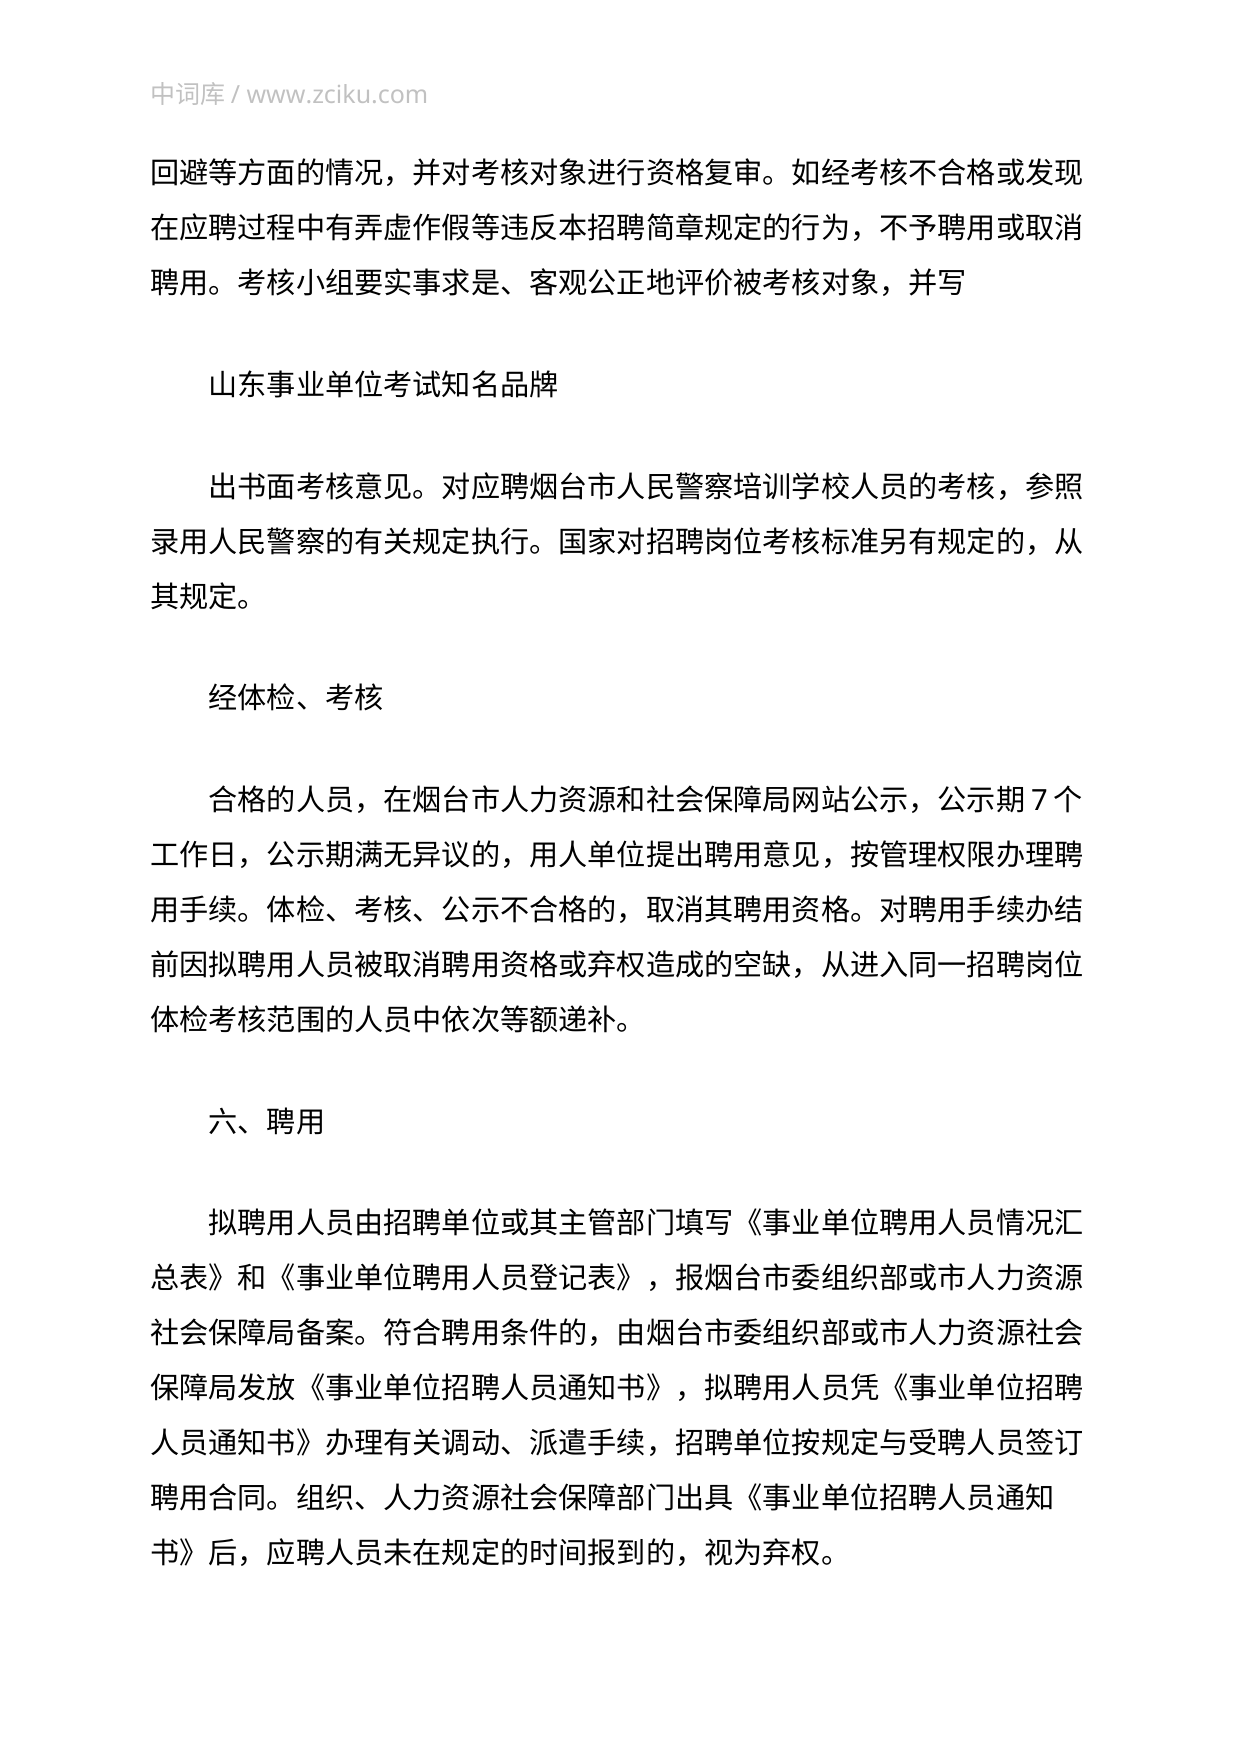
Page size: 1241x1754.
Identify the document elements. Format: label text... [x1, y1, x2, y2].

text 拟聘用人员由招聘单位或其主管部门填写《事业单位聘用人员情况汇总表》和《事业单位聘用人员登记表》，报烟台市委组织部或市人力资源社会保障局备案。符合聘用条件的，由烟台市委组织部或市人力资源社会保障局发放《事业单位招聘人员通知书》，拟聘用人员凭《事业单位招聘人员通知书》办理有关调动、派遣手续，招聘单位按规定与受聘人员签订聘用合同。组织、人力资源社会保障部门出具《事业单位招聘人员通知书》后，应聘人员未在规定的时间报到的，视为弃权。 [150, 1200, 1090, 1572]
text 经体检、考核 [150, 675, 1090, 717]
text 出书面考核意见。对应聘烟台市人民警察培训学校人员的考核，参照录用人民警察的有关规定执行。国家对招聘岗位考核标准另有规定的，从其规定。 [150, 463, 1090, 615]
text 合格的人员，在烟台市人力资源和社会保障局网站公示，公示期7个工作日，公示期满无异议的，用人单位提出聘用意见，按管理权限办理聘用手续。体检、考核、公示不合格的，取消其聘用资格。对聘用手续办结前因拟聘用人员被取消聘用资格或弃权造成的空缺，从进入同一招聘岗位体检考核范围的人员中依次等额递补。 [150, 777, 1090, 1039]
text 六、聘用 [150, 1098, 1090, 1140]
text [150, 150, 1090, 302]
text 山东事业单位考试知名品牌 [150, 362, 1090, 404]
